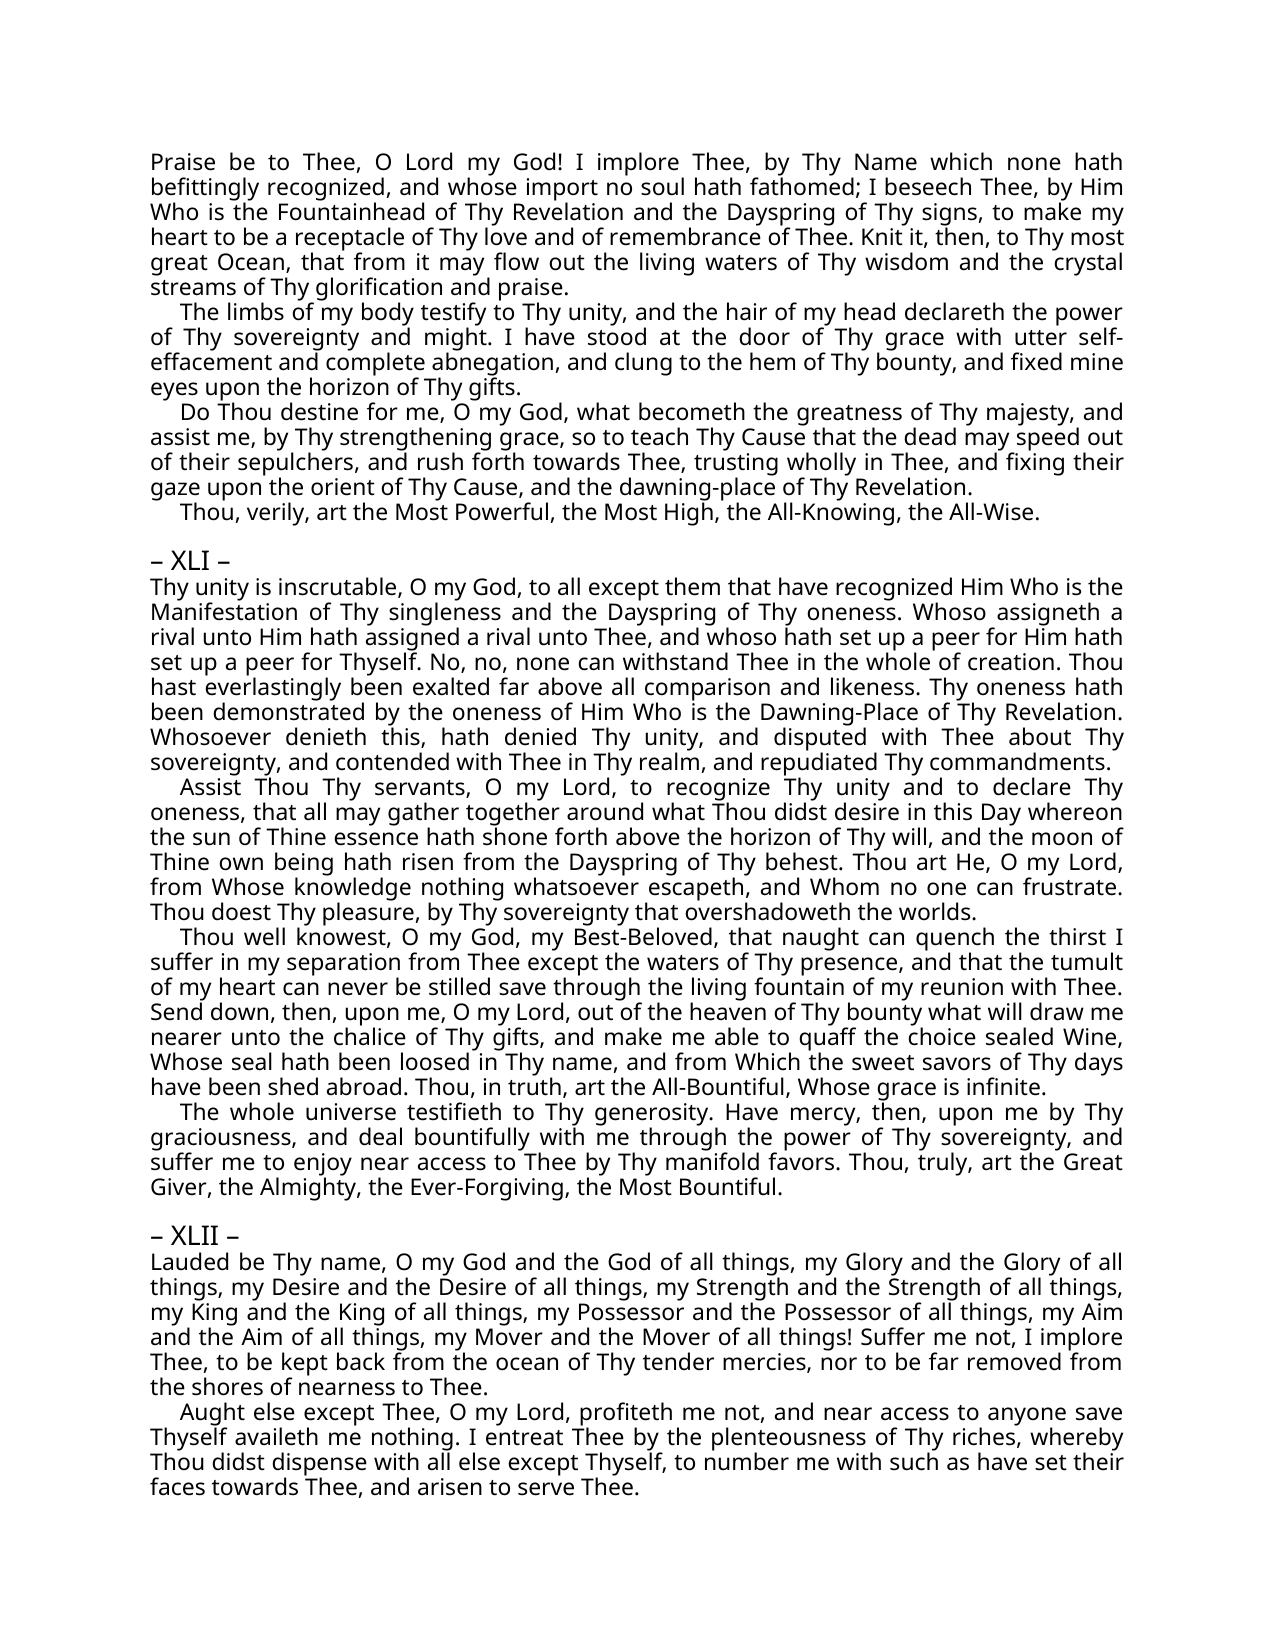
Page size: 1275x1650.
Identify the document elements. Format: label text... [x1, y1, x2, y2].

text The limbs of my body testify to Thy unity, and the hair of my head declareth the power of Thy sovereignty and might. I have stood at the door of Thy grace with utter self-effacement and complete abnegation, and clung to the hem of Thy bounty, and fixed mine eyes upon the horizon of Thy gifts. [150, 300, 1125, 400]
text Thou, verily, art the Most Powerful, the Most High, the All-Knowing, the All-Wise. [150, 500, 1125, 525]
text Do Thou destine for me, O my God, what becometh the greatness of Thy majesty, and assist me, by Thy strengthening grace, so to teach Thy Cause that the dead may speed out of their sepulchers, and rush forth towards Thee, trusting wholly in Thee, and fixing their gaze upon the orient of Thy Cause, and the dawning-place of Thy Revelation. [150, 400, 1125, 500]
text Assist Thou Thy servants, O my Lord, to recognize Thy unity and to declare Thy oneness, that all may gather together around what Thou didst desire in this Day whereon the sun of Thine essence hath shone forth above the horizon of Thy will, and the moon of Thine own being hath risen from the Dayspring of Thy behest. Thou art He, O my Lord, from Whose knowledge nothing whatsoever escapeth, and Whom no one can frustrate. Thou doest Thy pleasure, by Thy sovereignty that overshadoweth the worlds. [150, 775, 1125, 925]
text The whole universe testifieth to Thy generosity. Have mercy, then, upon me by Thy graciousness, and deal bountifully with me through the power of Thy sovereignty, and suffer me to enjoy near access to Thee by Thy manifold favors. Thou, truly, art the Great Giver, the Almighty, the Ever-Forgiving, the Most Bountiful. [150, 1100, 1125, 1200]
text Aught else except Thee, O my Lord, profiteth me not, and near access to anyone save Thyself availeth me nothing. I entreat Thee by the plenteousness of Thy riches, whereby Thou didst dispense with all else except Thyself, to number me with such as have set their faces towards Thee, and arisen to serve Thee. [150, 1400, 1125, 1500]
text Lauded be Thy name, O my God and the God of all things, my Glory and the Glory of all things, my Desire and the Desire of all things, my Strength and the Strength of all things, my King and the King of all things, my Possessor and the Possessor of all things, my Aim and the Aim of all things, my Mover and the Mover of all things! Suffer me not, I implore Thee, to be kept back from the ocean of Thy tender mercies, nor to be far removed from the shores of nearness to Thee. [150, 1250, 1125, 1400]
text Thou well knowest, O my God, my Best-Beloved, that naught can quench the thirst I suffer in my separation from Thee except the waters of Thy presence, and that the tumult of my heart can never be stilled save through the living fountain of my reunion with Thee. Send down, then, upon me, O my Lord, out of the heaven of Thy bounty what will draw me nearer unto the chalice of Thy gifts, and make me able to quaff the choice sealed Wine, Whose seal hath been loosed in Thy name, and from Which the sweet savors of Thy days have been shed abroad. Thou, in truth, art the All-Bountiful, Whose grace is infinite. [150, 925, 1125, 1100]
text Thy unity is inscrutable, O my God, to all except them that have recognized Him Who is the Manifestation of Thy singleness and the Dayspring of Thy oneness. Whoso assigneth a rival unto Him hath assigned a rival unto Thee, and whoso hath set up a peer for Him hath set up a peer for Thyself. No, no, none can withstand Thee in the whole of creation. Thou hast everlastingly been exalted far above all comparison and likeness. Thy oneness hath been demonstrated by the oneness of Him Who is the Dawning-Place of Thy Revelation. Whosoever denieth this, hath denied Thy unity, and disputed with Thee about Thy sovereignty, and contended with Thee in Thy realm, and repudiated Thy commandments. [150, 575, 1125, 775]
text Praise be to Thee, O Lord my God! I implore Thee, by Thy Name which none hath befittingly recognized, and whose import no soul hath fathomed; I beseech Thee, by Him Who is the Fountainhead of Thy Revelation and the Dayspring of Thy signs, to make my heart to be a receptacle of Thy love and of remembrance of Thee. Knit it, then, to Thy most great Ocean, that from it may flow out the living waters of Thy wisdom and the crystal streams of Thy glorification and praise. [150, 150, 1125, 300]
